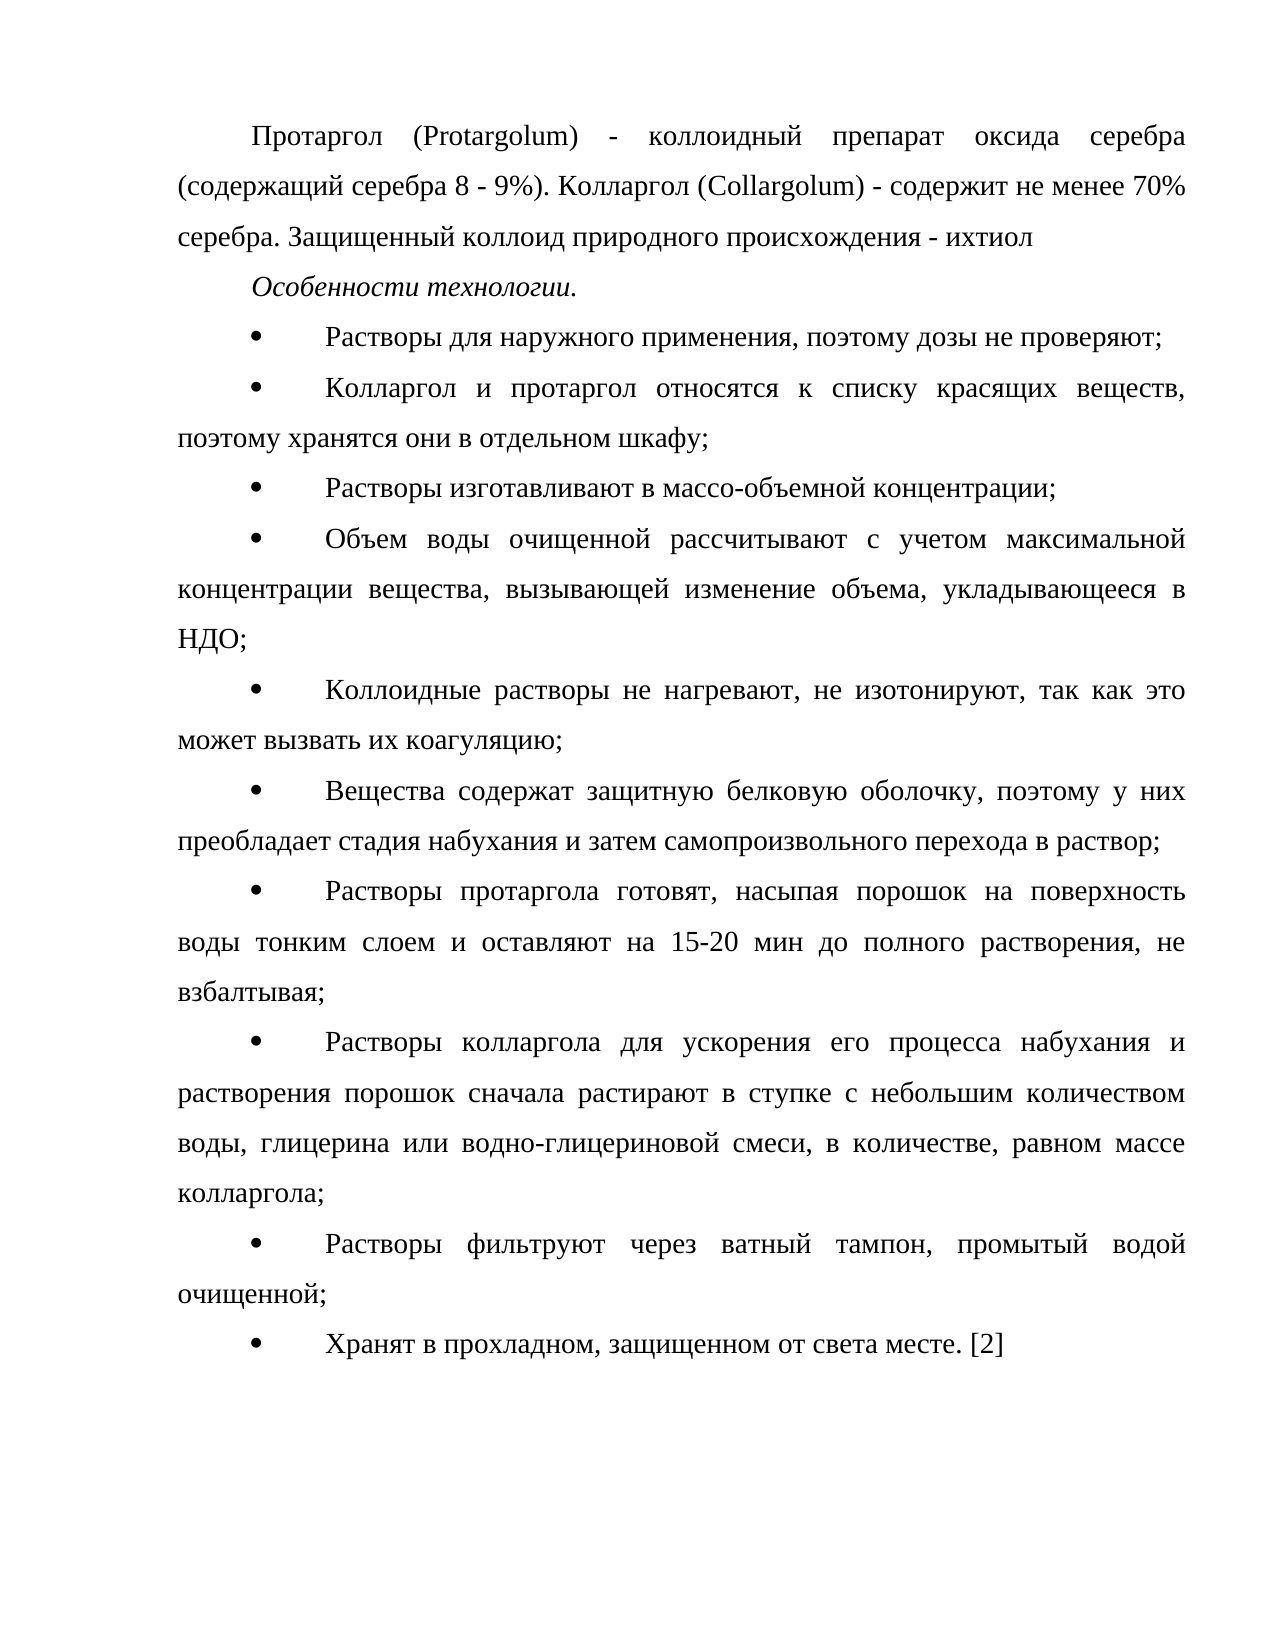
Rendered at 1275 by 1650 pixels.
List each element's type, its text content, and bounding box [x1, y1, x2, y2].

text · Хранят в прохладном, защищенном от света месте. [2] [177, 1327, 1186, 1360]
text · Колларгол и протаргол относятся к списку красящих веществ, поэтому хранятся они в отдельном шкафу; [177, 370, 1186, 454]
text · Коллоидные растворы не нагревают, не изотонируют, так как это может вызвать их коагуляцию; [177, 672, 1186, 756]
text · Растворы колларгола для ускорения его процесса набухания и растворения порошок сначала растирают в ступке с небольшим количеством воды, глицерина или водно-глицериновой смеси, в количестве, равном массе колларгола; [177, 1024, 1186, 1209]
text · Растворы для наружного применения, поэтому дозы не проверяют; [177, 319, 1186, 353]
text · Объем воды очищенной рассчитывают с учетом максимальной концентрации вещества, вызывающей изменение объема, укладывающееся в НДО; [177, 521, 1186, 655]
text Протаргол (Protargolum) - коллоидный препарат оксида серебра (содержащий серебра 8 - 9%). Колларгол (Collargolum) - содержит не менее 70% серебра. Защищенный коллоид природного происхождения - ихтиол [177, 118, 1186, 252]
text · Растворы изготавливают в массо-объемной концентрации; [177, 471, 1186, 504]
text · Растворы фильтруют через ватный тампон, промытый водой очищенной; [177, 1226, 1186, 1310]
text · Вещества содержат защитную белковую оболочку, поэтому у них преобладает стадия набухания и затем самопроизвольного перехода в раствор; [177, 773, 1186, 857]
text · Растворы протаргола готовят, насыпая порошок на поверхность воды тонким слоем и оставляют на 15-20 мин до полного растворения, не взбалтывая; [177, 873, 1186, 1008]
text Особенности технологии. [177, 269, 1186, 303]
